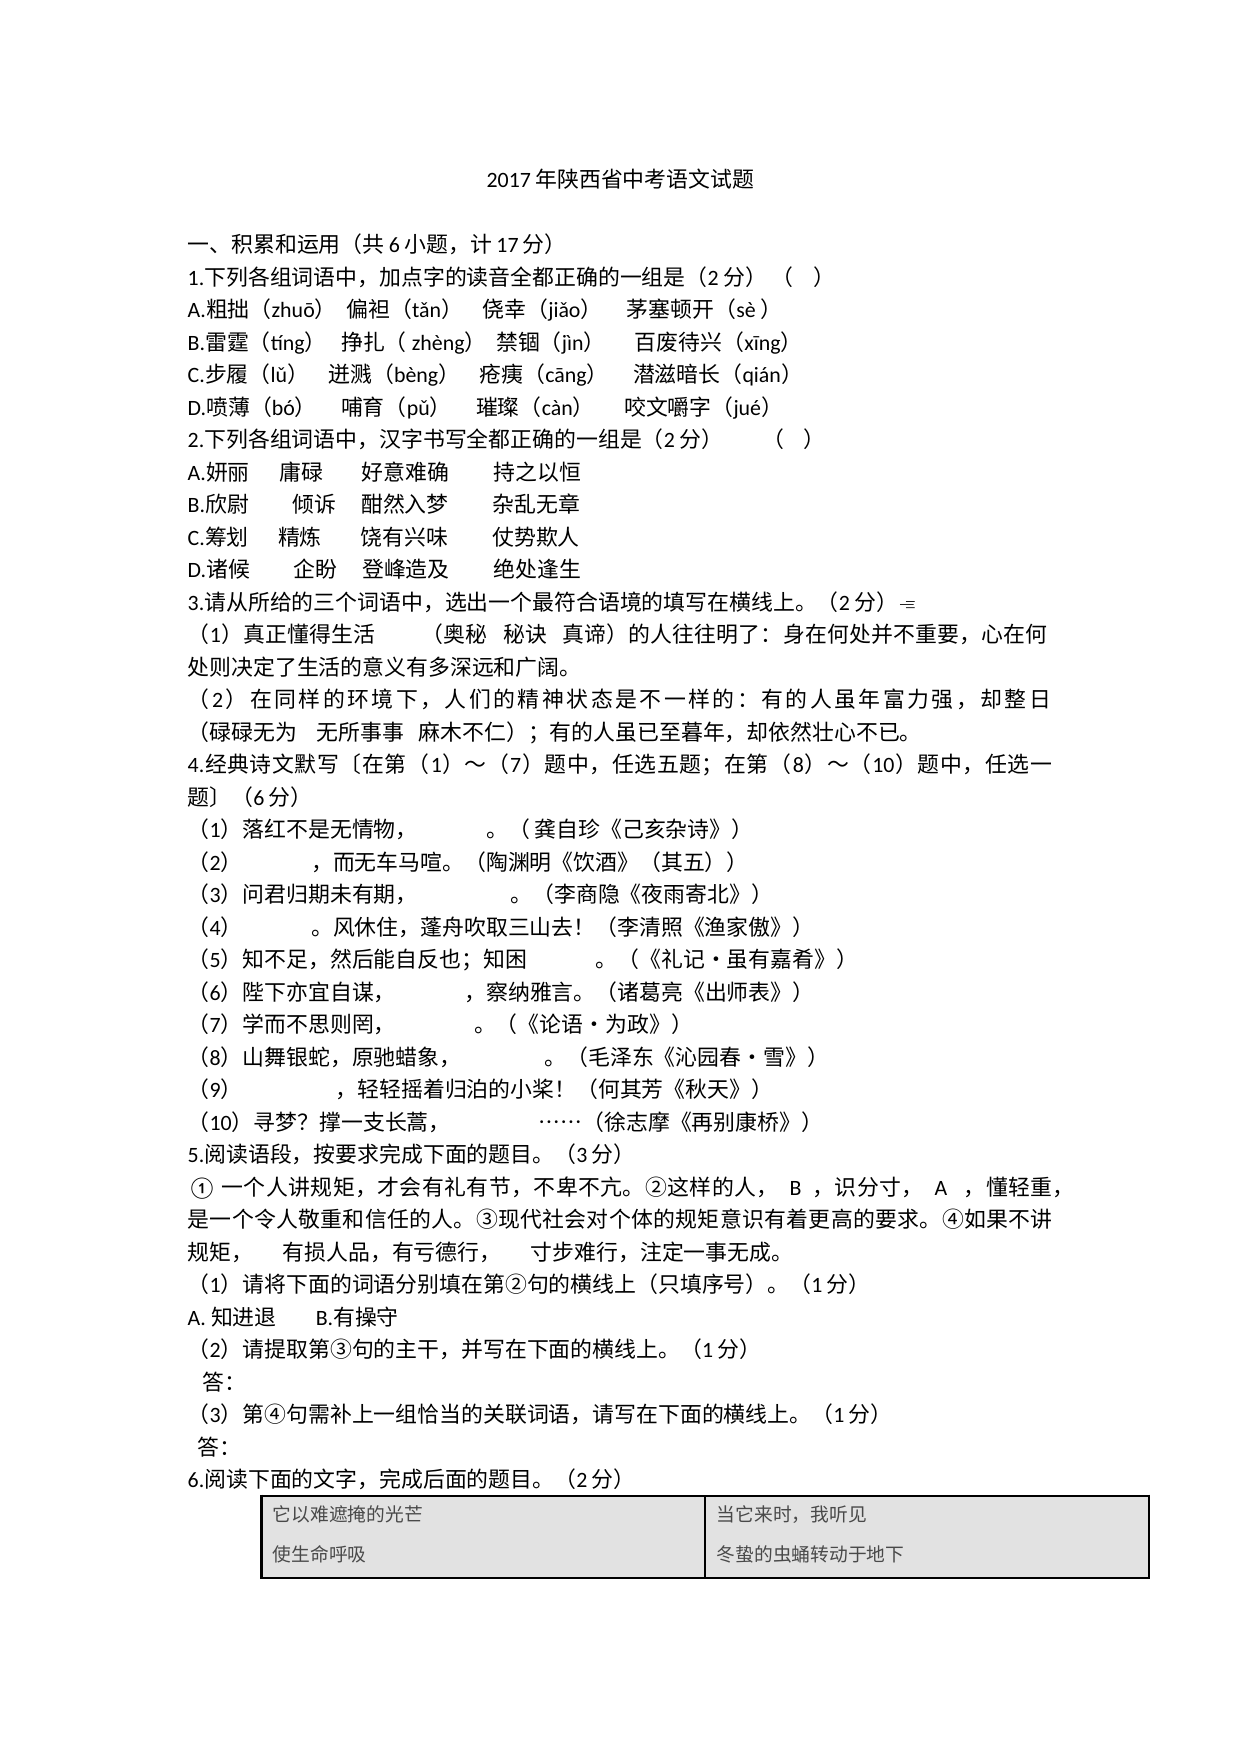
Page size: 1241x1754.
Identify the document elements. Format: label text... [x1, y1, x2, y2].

text 3.请从所给的三个词语中，选出一个最符合语境的填写在横线上。（2分） [187, 584, 1053, 617]
text （2）在同样的环境下，人们的精神状态是不一样的：有的人虽年富力强，却整日 （碌碌无为 无所事事 麻木不仁）；有的人虽已至暮年，却依然壮心不已。 [187, 682, 1053, 747]
text 一、积累和运用（共6小题，计17分） [187, 227, 1053, 259]
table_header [706, 1497, 1148, 1577]
text （8）山舞银蛇，原驰蜡象， 。（毛泽东《沁园春•雪》） [187, 1039, 1053, 1072]
text 5.阅读语段，按要求完成下面的题目。（3分） [187, 1137, 1053, 1169]
text ①一个人讲规矩，才会有礼有节，不卑不亢。②这样的人， B ，识分寸， A ，懂轻重，是一个令人敬重和信任的人。③现代社会对个体的规矩意识有着更高的要求。④如果不讲规矩， 有损人品，有亏德行， 寸步难行，注定一事无成。 [187, 1169, 1053, 1267]
text （2） ，而无车马喧。（陶渊明《饮酒》（其五）） [187, 844, 1053, 877]
text 答： [187, 1364, 1053, 1397]
text （9） ，轻轻摇着归泊的小桨！（何其芳《秋天》） [187, 1072, 1053, 1104]
text （2）请提取第③句的主干，并写在下面的横线上。（1分） [187, 1332, 1053, 1364]
text （7）学而不思则罔， 。（《论语•为政》） [187, 1007, 1053, 1039]
text （10）寻梦？撑一支长蒿， ……（徐志摩《再别康桥》） [187, 1104, 1053, 1137]
text B.雷霆（tíng） 挣扎（ zhèng） 禁锢（jìn） 百废待兴（xīng） [187, 324, 1053, 357]
text （1）真正懂得生活 （奥秘 秘诀 真谛）的人往往明了：身在何处并不重要，心在何处则决定了生活的意义有多深远和广阔。 [187, 617, 1053, 682]
text 答： [187, 1429, 1053, 1462]
text C.步履（lǔ） 迸溅（bèng） 疮痍（cāng） 潜滋暗长（qián） [187, 357, 1053, 389]
text 2.下列各组词语中，汉字书写全都正确的一组是（2分） （ ） [187, 422, 1053, 454]
text B.欣尉 倾诉 酣然入梦 杂乱无章 [187, 487, 1053, 519]
text （6）陛下亦宜自谋， ，察纳雅言。（诸葛亮《出师表》） [187, 974, 1053, 1007]
text C.筹划 精炼 饶有兴味 仗势欺人 [187, 519, 1053, 552]
text （3）第④句需补上一组恰当的关联词语，请写在下面的横线上。（1分） [187, 1397, 1053, 1429]
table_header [263, 1497, 704, 1577]
text （4） 。风休住，蓬舟吹取三山去！（李清照《渔家傲》） [187, 909, 1053, 942]
text （1）请将下面的词语分别填在第②句的横线上（只填序号）。（1分） [187, 1267, 1053, 1299]
text A.粗拙（zhuō） 偏袒（tǎn） 侥幸（jiǎo） 茅塞顿开（sè ） [187, 292, 1053, 324]
text 2017年陕西省中考语文试题 [187, 162, 1053, 194]
text A.妍丽 庸碌 好意难确 持之以恒 [187, 454, 1053, 487]
text （5）知不足，然后能自反也；知困 。（《礼记•虽有嘉肴》） [187, 942, 1053, 974]
text 1.下列各组词语中，加点字的读音全都正确的一组是（2分） （ ） [187, 259, 1053, 292]
text D.诸候 企盼 登峰造及 绝处逢生 [187, 552, 1053, 584]
text （3）问君归期未有期， 。（李商隐《夜雨寄北》） [187, 877, 1053, 909]
text A. 知进退 B.有操守 [187, 1299, 1053, 1332]
text （1）落红不是无情物， 。（ 龚自珍《己亥杂诗》） [187, 812, 1053, 844]
text 4.经典诗文默写〔在第（1）～（7）题中，任选五题；在第（8）～（10）题中，任选一题〕（6分） [187, 747, 1053, 812]
text 6.阅读下面的文字，完成后面的题目。（2分） [187, 1462, 1053, 1494]
text D.喷薄（bó） 哺育（pǔ） 璀璨（càn） 咬文嚼字（jué） [187, 389, 1053, 422]
